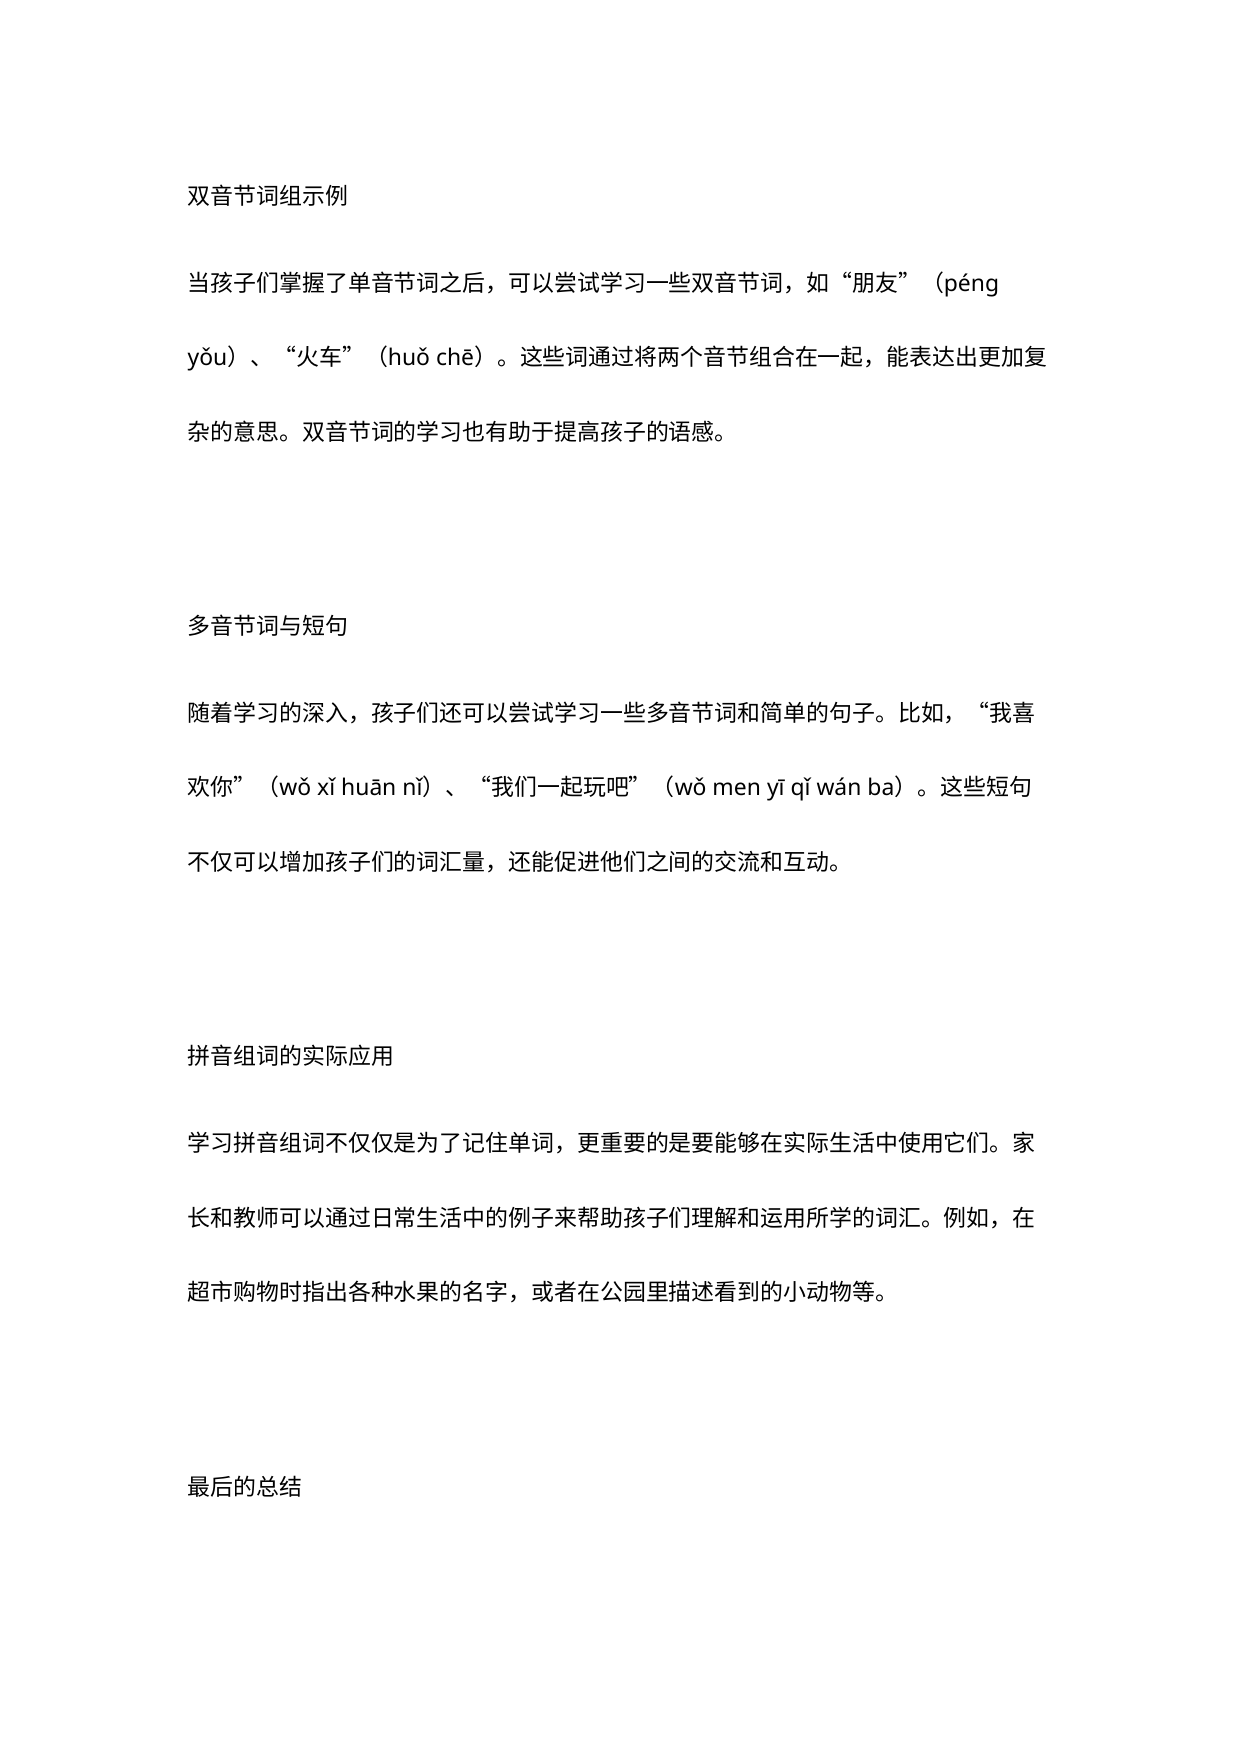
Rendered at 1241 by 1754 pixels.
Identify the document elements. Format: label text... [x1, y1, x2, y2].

text 随着学习的深入，孩子们还可以尝试学习一些多音节词和简单的句子。比如，“我喜欢你”（wǒ xǐ huān nǐ）、“我们一起玩吧”（wǒ men yī qǐ wán ba）。这些短句不仅可以增加孩子们的词汇量，还能促进他们之间的交流和互动。 [187, 679, 1053, 893]
text 最后的总结 [187, 1453, 1053, 1518]
text 学习拼音组词不仅仅是为了记住单词，更重要的是要能够在实际生活中使用它们。家长和教师可以通过日常生活中的例子来帮助孩子们理解和运用所学的词汇。例如，在超市购物时指出各种水果的名字，或者在公园里描述看到的小动物等。 [187, 1109, 1053, 1323]
text 当孩子们掌握了单音节词之后，可以尝试学习一些双音节词，如“朋友”（péng yǒu）、“火车”（huǒ chē）。这些词通过将两个音节组合在一起，能表达出更加复杂的意思。双音节词的学习也有助于提高孩子的语感。 [187, 248, 1053, 463]
text 双音节词组示例 [187, 162, 1053, 227]
text 多音节词与短句 [187, 592, 1053, 657]
text 拼音组词的实际应用 [187, 1022, 1053, 1087]
